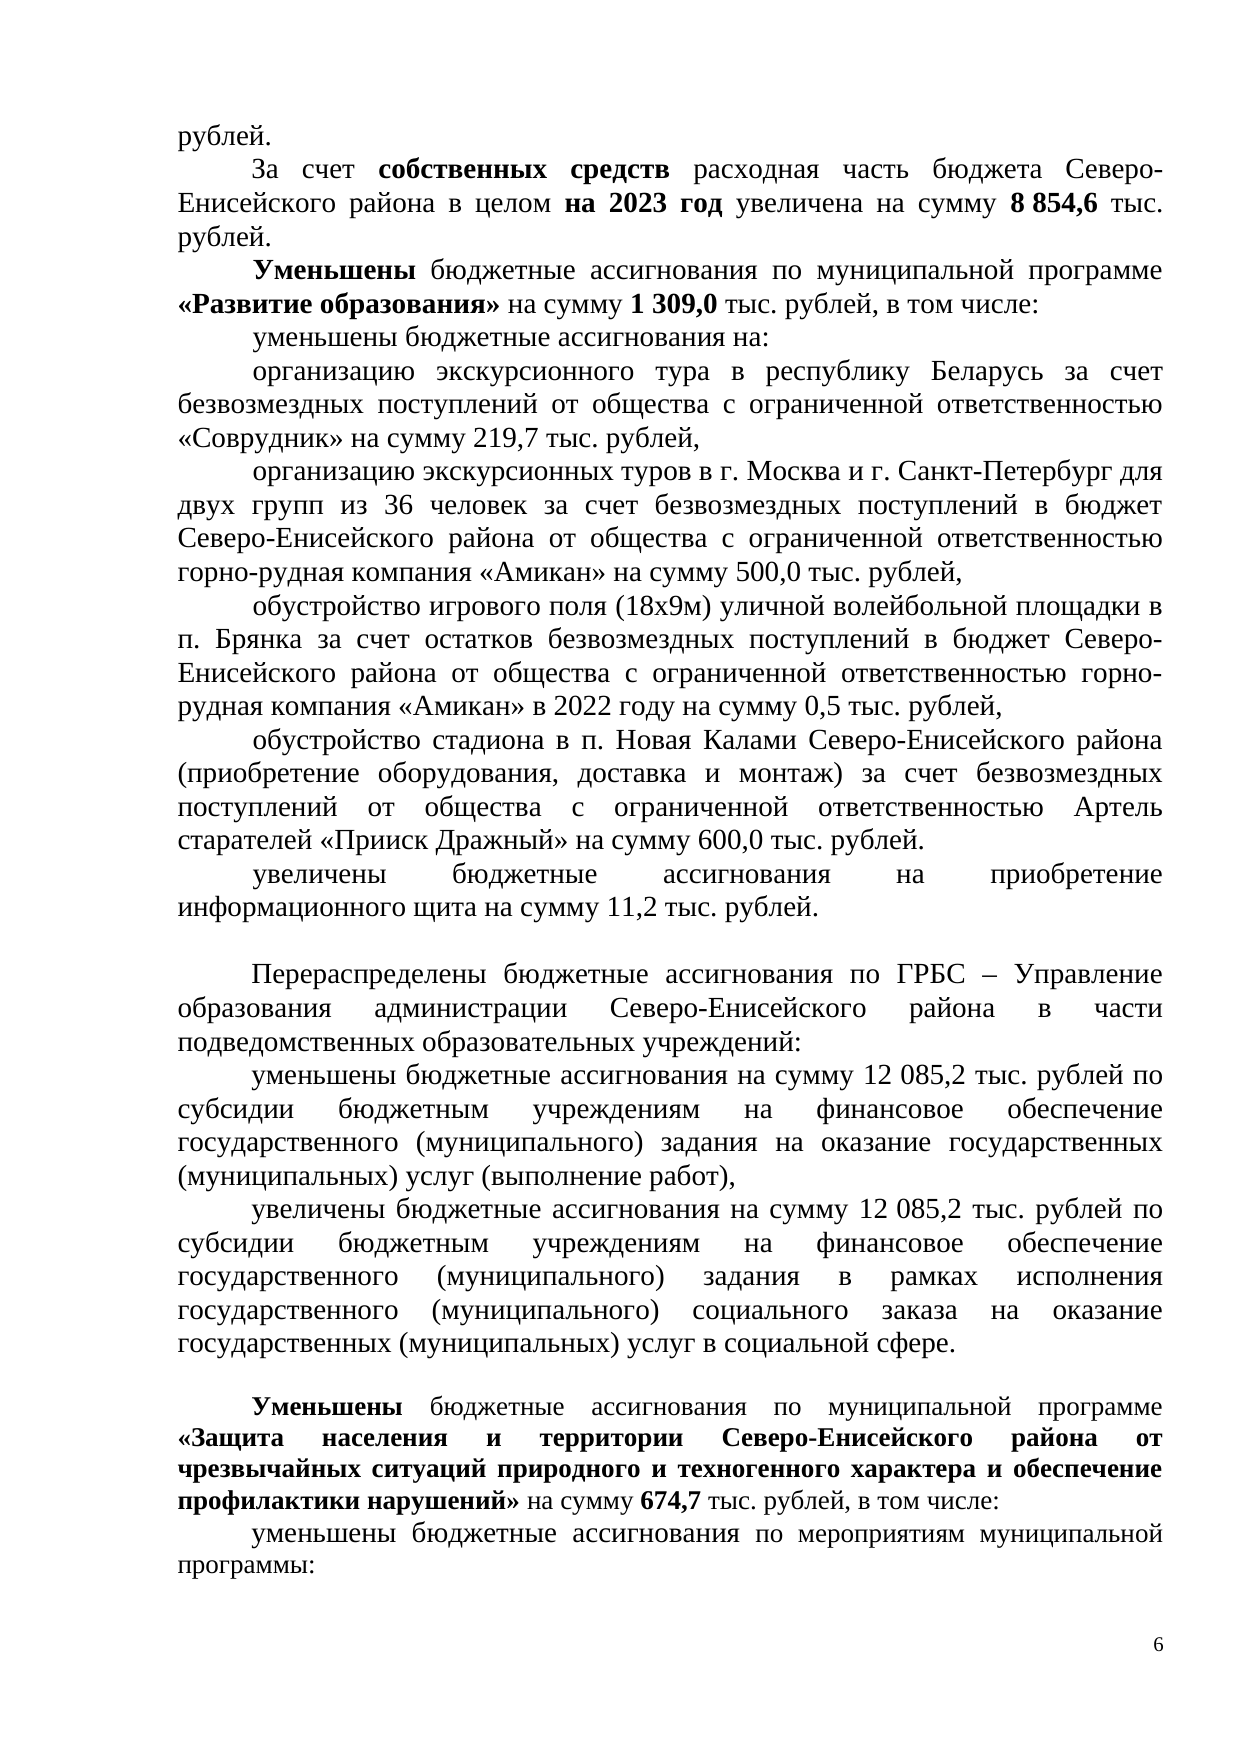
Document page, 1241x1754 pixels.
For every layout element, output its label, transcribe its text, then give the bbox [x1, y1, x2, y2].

text уменьшены бюджетные ассигнования на сумму 12 085,2 тыс. рублей по субсидии бюджетным учреждениям на финансовое обеспечение государственного (муниципального) задания на оказание государственных (муниципальных) услуг (выполнение работ), [177, 1057, 1163, 1191]
text организацию экскурсионного тура в республику Беларусь за счет безвозмездных поступлений от общества с ограниченной ответственностью «Соврудник» на сумму 219,7 тыс. рублей, [177, 353, 1163, 453]
text увеличены бюджетные ассигнования на приобретение информационного щита на сумму 11,2 тыс. рублей. [177, 856, 1163, 923]
text организацию экскурсионных туров в г. Москва и г. Санкт-Петербург для двух групп из 36 человек за счет безвозмездных поступлений в бюджет Северо-Енисейского района от общества с ограниченной ответственностью горно-рудная компания «Амикан» на сумму 500,0 тыс. рублей, [177, 453, 1163, 588]
text уменьшены бюджетные ассигнования по мероприятиям муниципальной программы: [177, 1515, 1163, 1579]
text обустройство стадиона в п. Новая Калами Северо-Енисейского района (приобретение оборудования, доставка и монтаж) за счет безвозмездных поступлений от общества с ограниченной ответственностью Артель старателей «Прииск Дражный» на сумму 600,0 тыс. рублей. [177, 722, 1163, 856]
text Перераспределены бюджетные ассигнования по ГРБС – Управление образования администрации Северо-Енисейского района в части подведомственных образовательных учреждений: [177, 957, 1163, 1057]
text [177, 118, 1163, 152]
text увеличены бюджетные ассигнования на сумму 12 085,2 тыс. рублей по субсидии бюджетным учреждениям на финансовое обеспечение государственного (муниципального) задания в рамках исполнения государственного (муниципального) социального заказа на оказание государственных (муниципальных) услуг в социальной сфере. [177, 1191, 1163, 1359]
text Уменьшены бюджетные ассигнования по муниципальной программе «Развитие образования» на сумму 1 309,0 тыс. рублей, в том числе: [177, 252, 1163, 319]
text Уменьшены бюджетные ассигнования по муниципальной программе «Защита населения и территории Северо-Енисейского района от чрезвычайных ситуаций природного и техногенного характера и обеспечение профилактики нарушений» на сумму 674,7 тыс. рублей, в том числе: [177, 1390, 1163, 1515]
text За счет собственных средств расходная часть бюджета Северо-Енисейского района в целом на 2023 год увеличена на сумму 8 854,6 тыс. рублей. [177, 152, 1163, 252]
text уменьшены бюджетные ассигнования на: [177, 319, 1163, 353]
text обустройство игрового поля (18х9м) уличной волейбольной площадки в п. Брянка за счет остатков безвозмездных поступлений в бюджет Северо-Енисейского района от общества с ограниченной ответственностью горно-рудная компания «Амикан» в 2022 году на сумму 0,5 тыс. рублей, [177, 588, 1163, 722]
